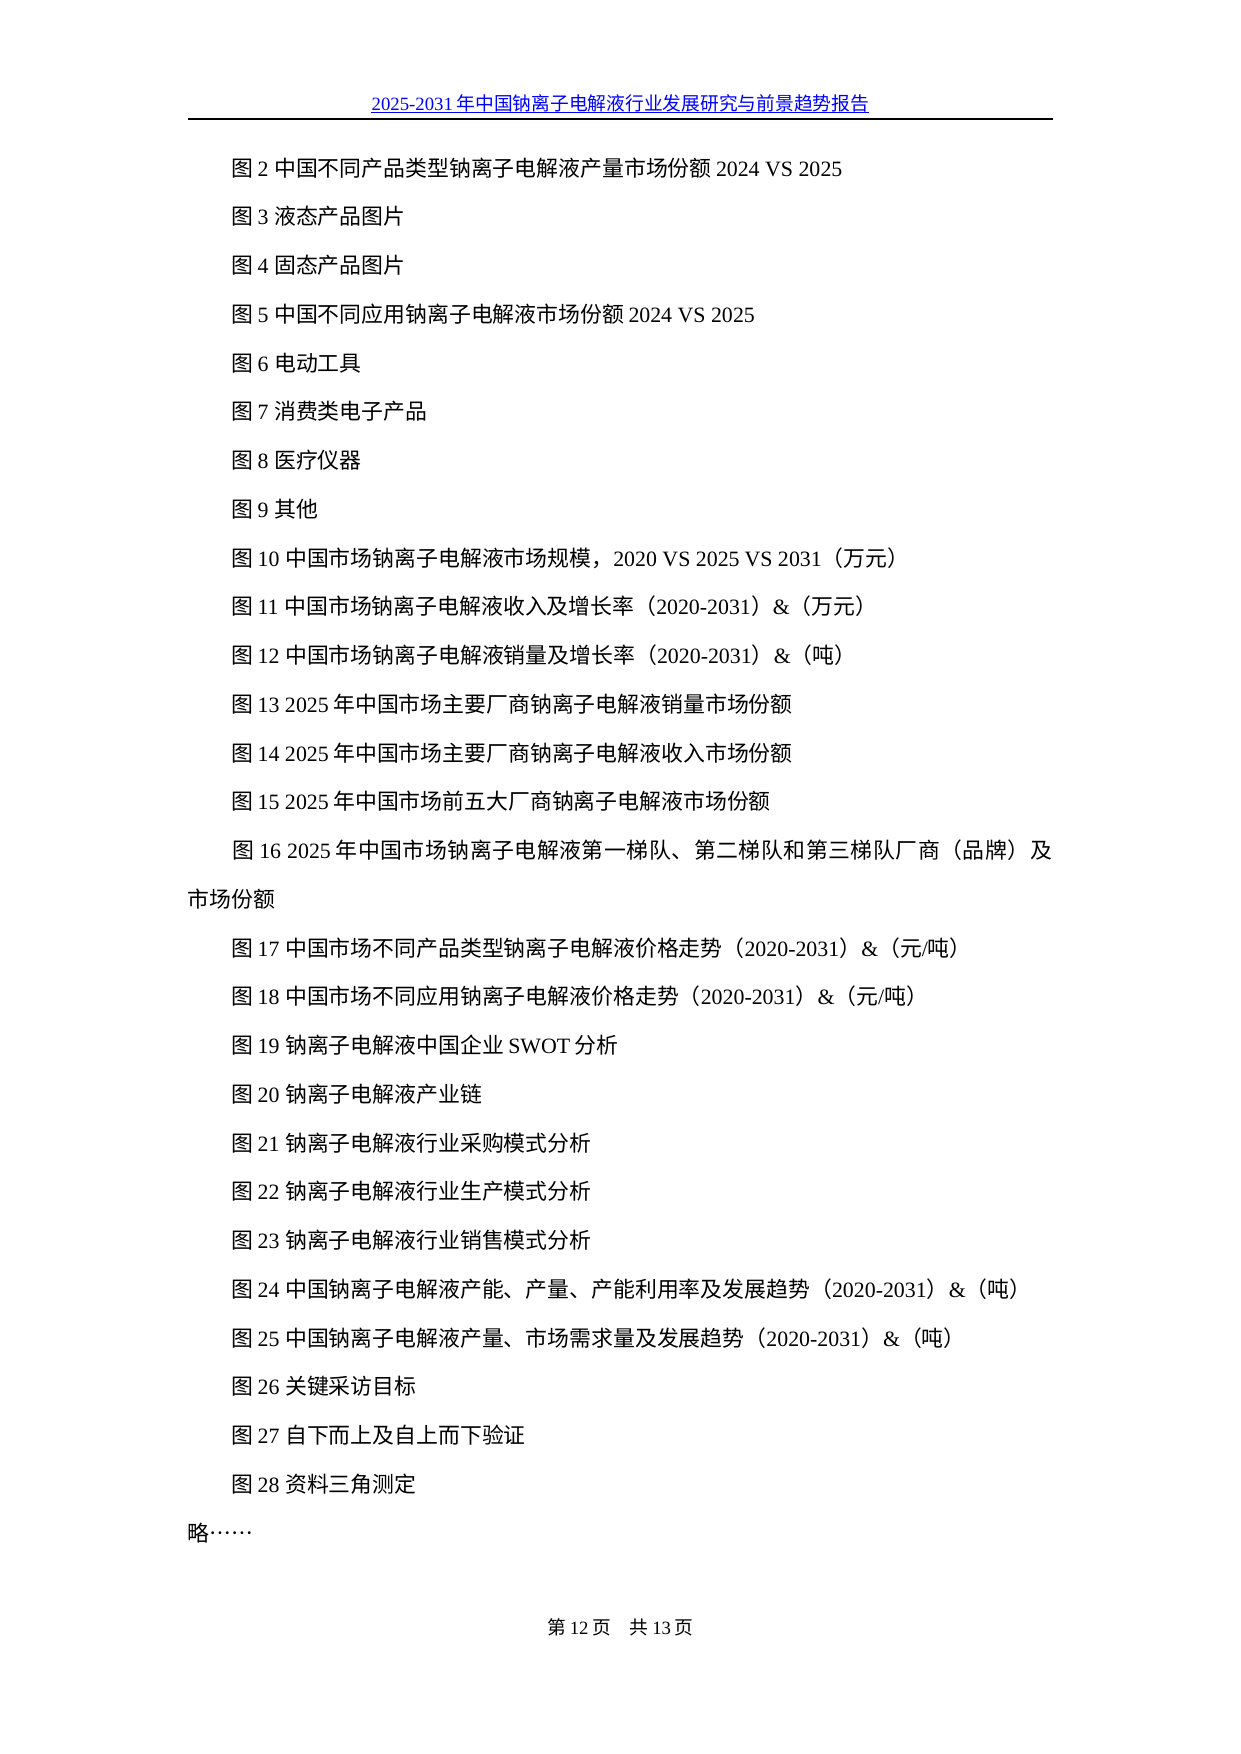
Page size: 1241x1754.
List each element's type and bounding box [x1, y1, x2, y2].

text [187, 150, 1053, 1548]
